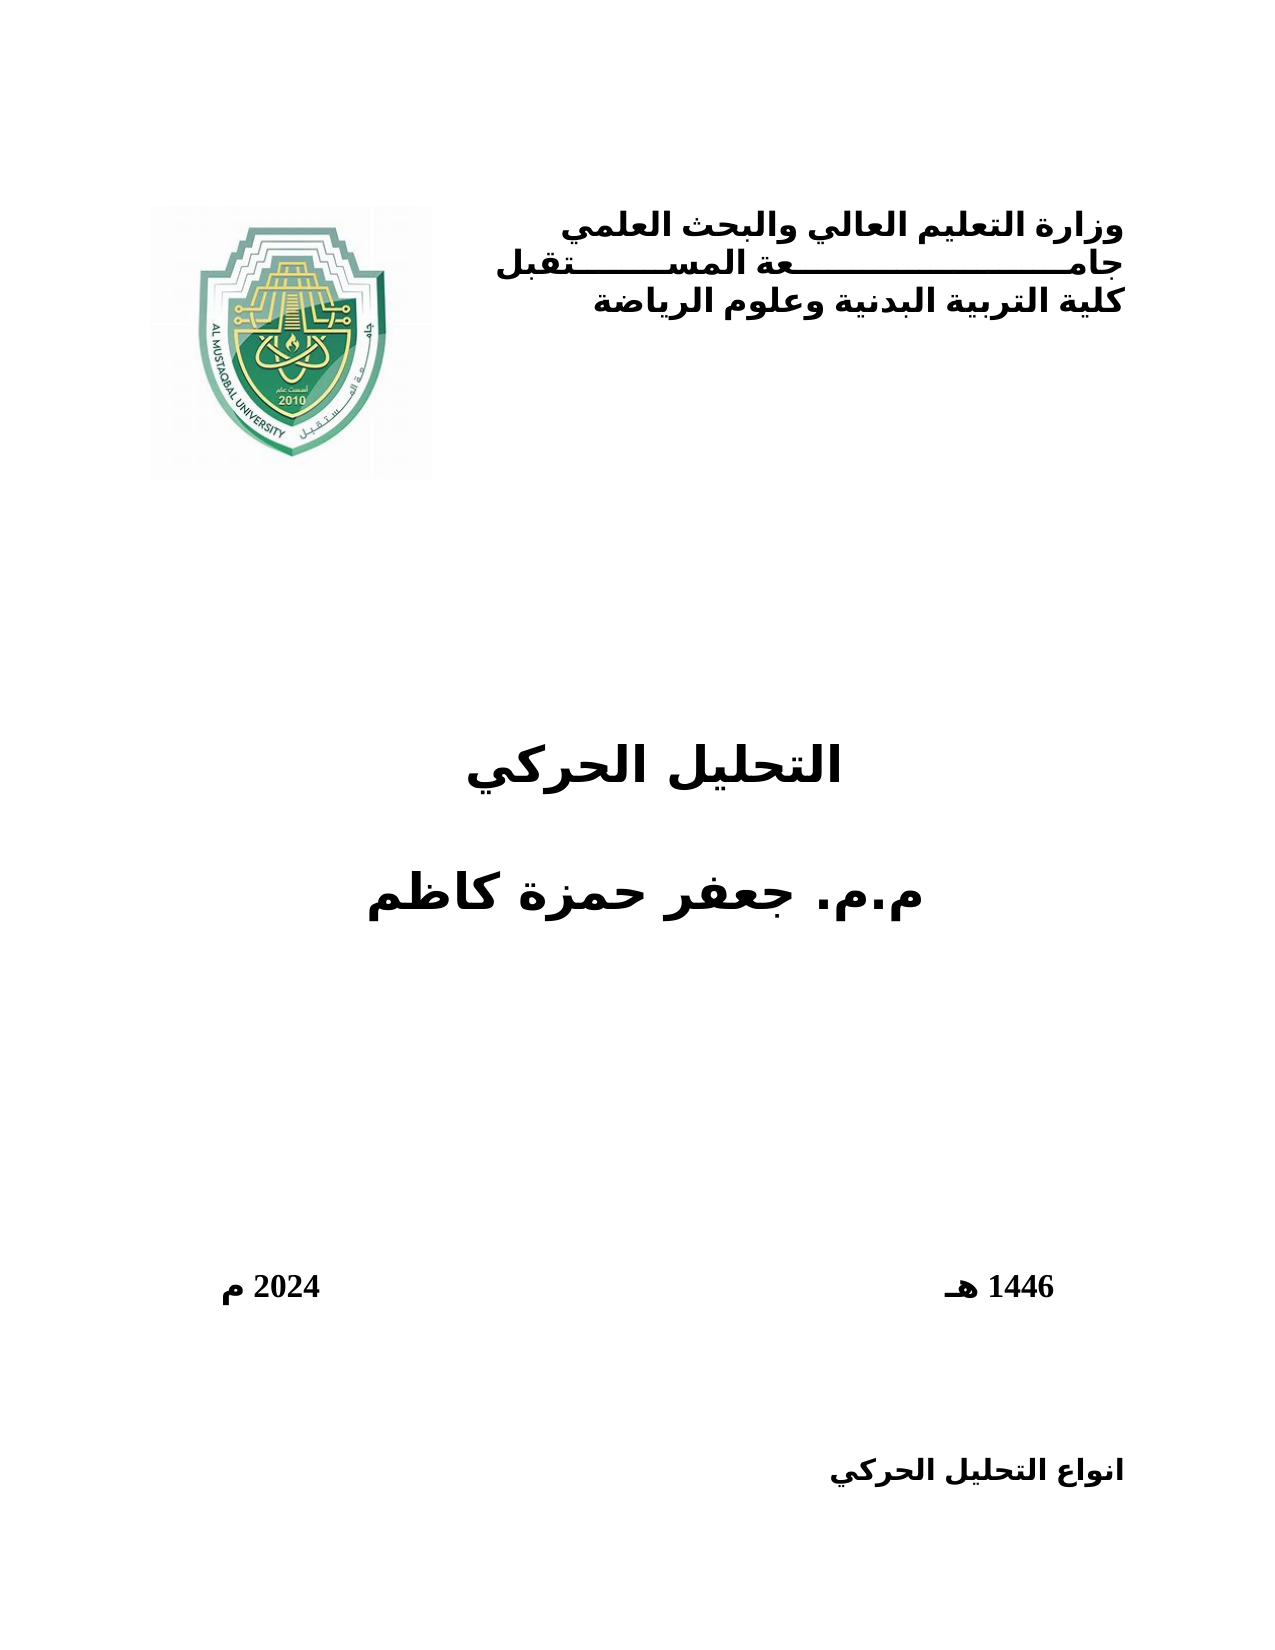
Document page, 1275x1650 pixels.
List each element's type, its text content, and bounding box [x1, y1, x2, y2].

text التحليل الحركي [150, 736, 1125, 795]
picture [150, 206, 432, 479]
text كلية التربية البدنية وعلوم الرياضة [432, 282, 1125, 320]
text جامــــــــــــــــــــــــعة المســــــــتقبل [432, 243, 1125, 282]
text انواع التحليل الحركي [150, 1453, 1125, 1486]
text وزارة التعليم العالي والبحث العلمي [150, 205, 1125, 243]
text 1446 هـ 2024 م [150, 1266, 1125, 1304]
text م.م. جعفر حمزة كاظم [150, 863, 1125, 921]
